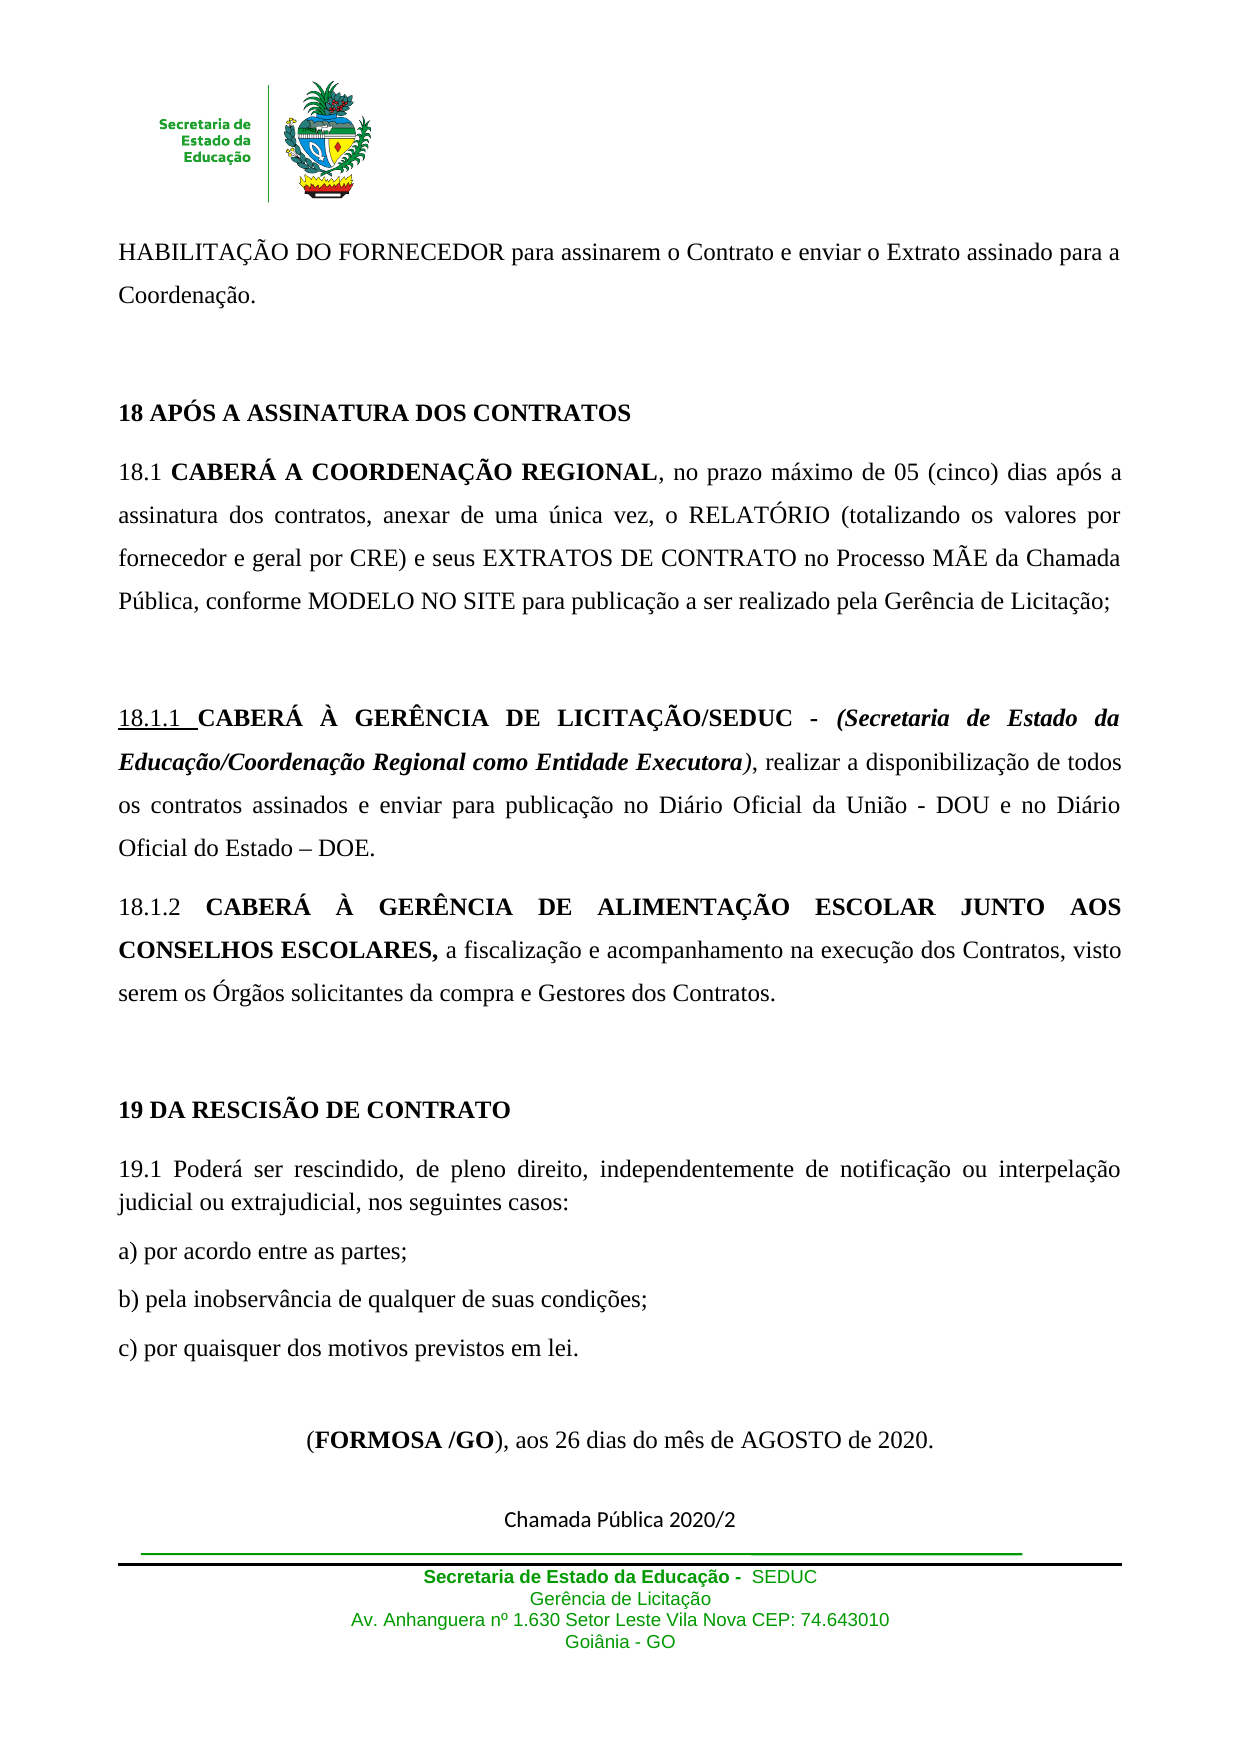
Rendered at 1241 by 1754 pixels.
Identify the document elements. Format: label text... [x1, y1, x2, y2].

text 19 DA RESCISÃO DE CONTRATO [118, 1095, 1122, 1124]
text c) por quaisquer dos motivos previstos em lei. [118, 1333, 1122, 1362]
text (FORMOSA /GO), aos 26 dias do mês de AGOSTO de 2020. [118, 1425, 1122, 1453]
text 19.1 Poderá ser rescindido, de pleno direito, independentemente de notificação ou interpelação judicial ou extrajudicial, nos seguintes casos: [118, 1154, 1122, 1216]
picture [118, 73, 412, 210]
text a) por acordo entre as partes; [118, 1236, 1122, 1264]
text 18.1 CABERÁ A COORDENAÇÃO REGIONAL, no prazo máximo de 05 (cinco) dias após a assinatura dos contratos, anexar de uma única vez, o RELATÓRIO (totalizando os valores por fornecedor e geral por CRE) e seus EXTRATOS DE CONTRATO no Processo MÃE da Chamada Pública, conforme MODELO NO SITE para publicação a ser realizado pela Gerência de Licitação; [118, 457, 1122, 615]
text 18.1.1 CABERÁ À GERÊNCIA DE LICITAÇÃO/SEDUC - (Secretaria de Estado da Educação/Coordenação Regional como Entidade Executora), realizar a disponibilização de todos os contratos assinados e enviar para publicação no Diário Oficial da União - DOU e no Diário Oficial do Estado – DOE. [118, 703, 1122, 862]
text 18.1.2 CABERÁ À GERÊNCIA DE ALIMENTAÇÃO ESCOLAR JUNTO AOS CONSELHOS ESCOLARES, a fiscalização e acompanhamento na execução dos Contratos, visto serem os Órgãos solicitantes da compra e Gestores dos Contratos. [118, 892, 1122, 1007]
text b) pela inobservância de qualquer de suas condições; [118, 1284, 1122, 1313]
text 18 APÓS A ASSINATURA DOS CONTRATOS [118, 398, 1122, 427]
